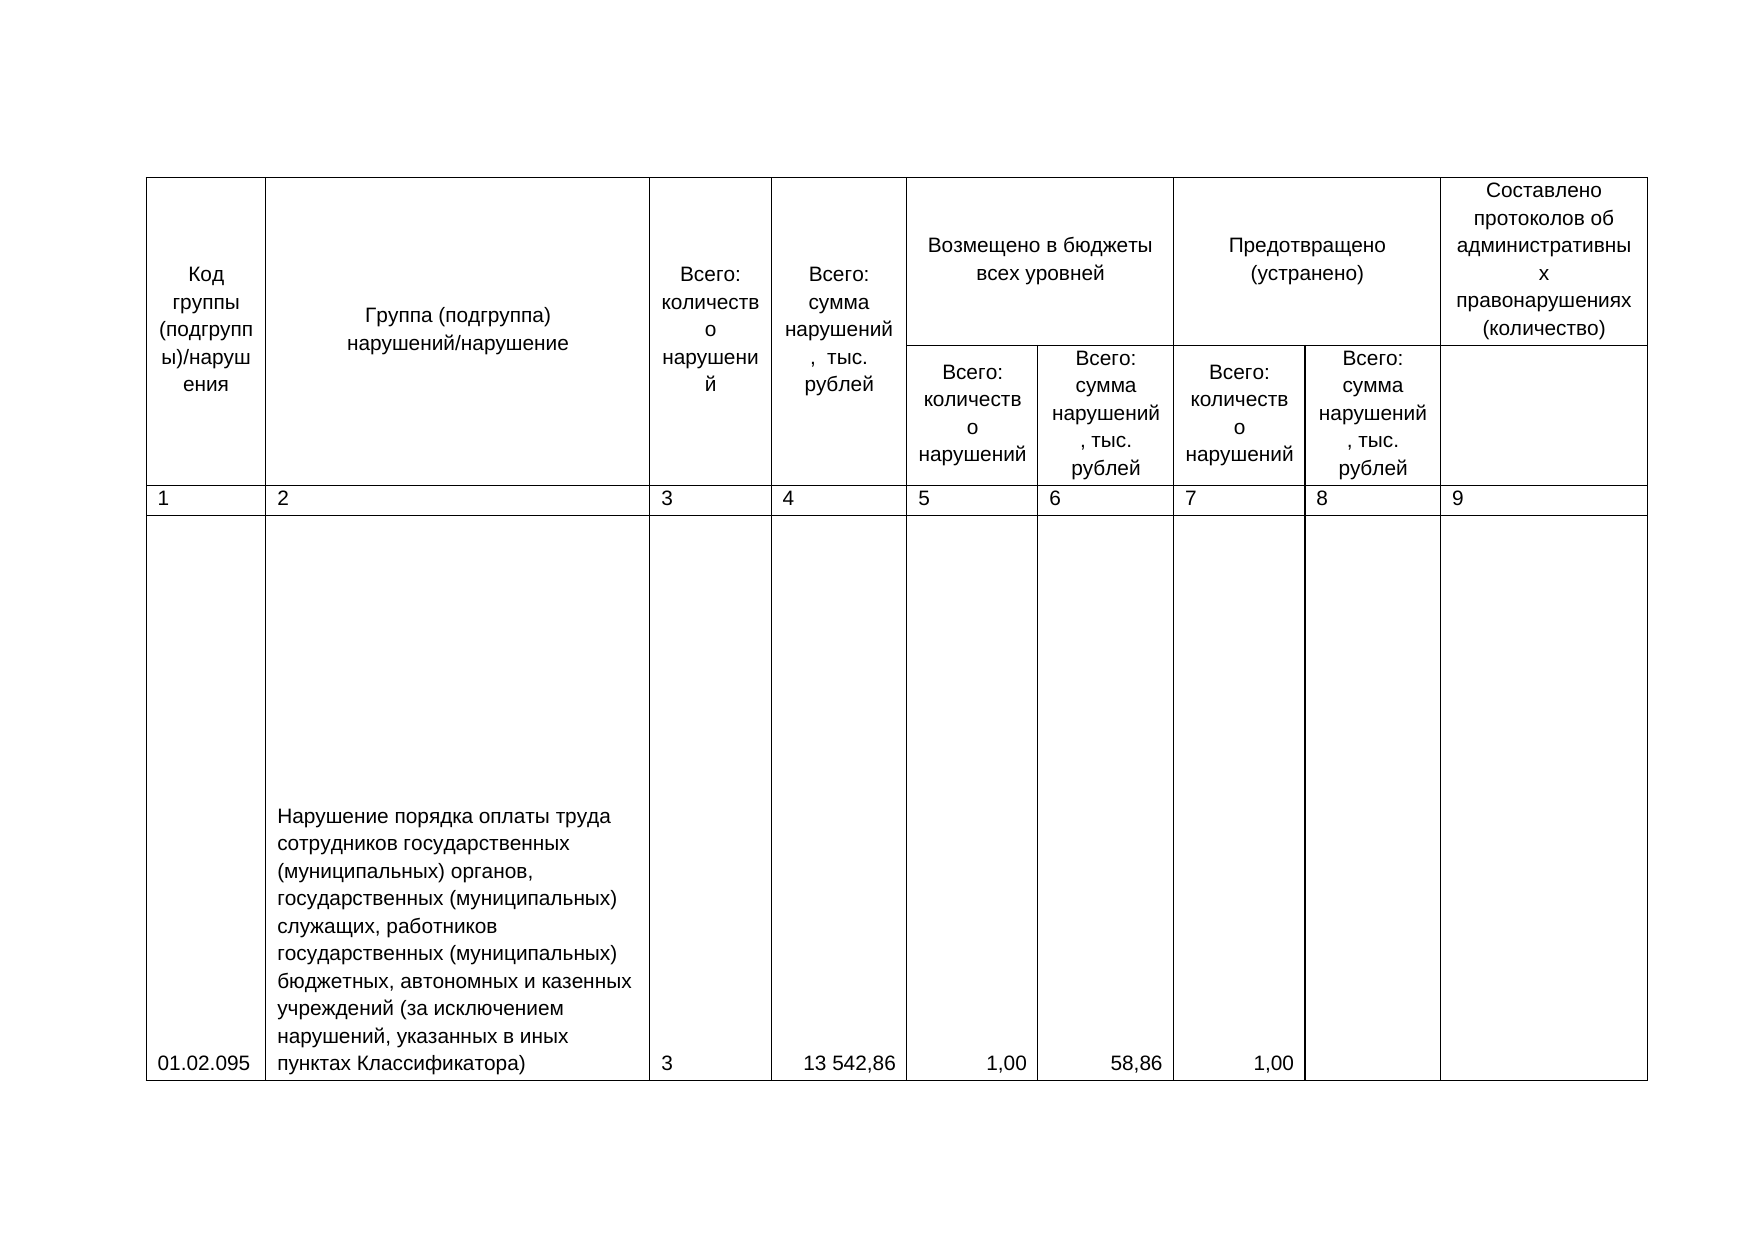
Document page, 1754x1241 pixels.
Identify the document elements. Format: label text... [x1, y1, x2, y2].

table_cell Всего: сумма нарушений, тыс. рублей [1306, 346, 1440, 485]
table_cell [1441, 516, 1647, 1080]
table_cell Всего: количество нарушений [1174, 346, 1304, 485]
table_cell 9 [1441, 486, 1647, 515]
table_cell 13 542,86 [772, 516, 906, 1080]
table_header Составлено протоколов об административных правонарушениях (количество) [1441, 178, 1647, 345]
table_cell 2 [266, 486, 649, 515]
table_cell 6 [1038, 486, 1173, 515]
table_cell Всего: количество нарушений [907, 346, 1037, 485]
table_cell 1,00 [907, 516, 1037, 1080]
table_header Группа (подгруппа) нарушений/нарушение [266, 178, 649, 485]
table_cell 1,00 [1174, 516, 1304, 1080]
table_header Всего: количество нарушений [650, 178, 771, 485]
table_cell 58,86 [1038, 516, 1173, 1080]
table_cell 5 [907, 486, 1037, 515]
table_cell 7 [1174, 486, 1304, 515]
table_cell [1306, 516, 1440, 1080]
table_cell 01.02.095 [147, 516, 265, 1080]
table_cell 3 [650, 516, 771, 1080]
table_header Всего: сумма нарушений, тыс. рублей [772, 178, 906, 485]
table_cell 4 [772, 486, 906, 515]
table_cell Нарушение порядка оплаты труда сотрудников государственных (муниципальных) органов, государственных (муниципальных) служащих, работников государственных (муниципальных) бюджетных, автономных и казенных учреждений (за исключением нарушений, указанных в иных пунктах Классификатора) [266, 516, 649, 1080]
table_cell Всего: сумма нарушений, тыс. рублей [1038, 346, 1173, 485]
table_header Код группы (подгруппы)/нарушения [147, 178, 265, 485]
table_cell 3 [650, 486, 771, 515]
table_header Предотвращено (устранено) [1174, 178, 1440, 345]
table_cell 1 [147, 486, 265, 515]
table_cell [1441, 346, 1647, 485]
table_cell 8 [1306, 486, 1440, 515]
table_header Возмещено в бюджеты всех уровней [907, 178, 1173, 345]
